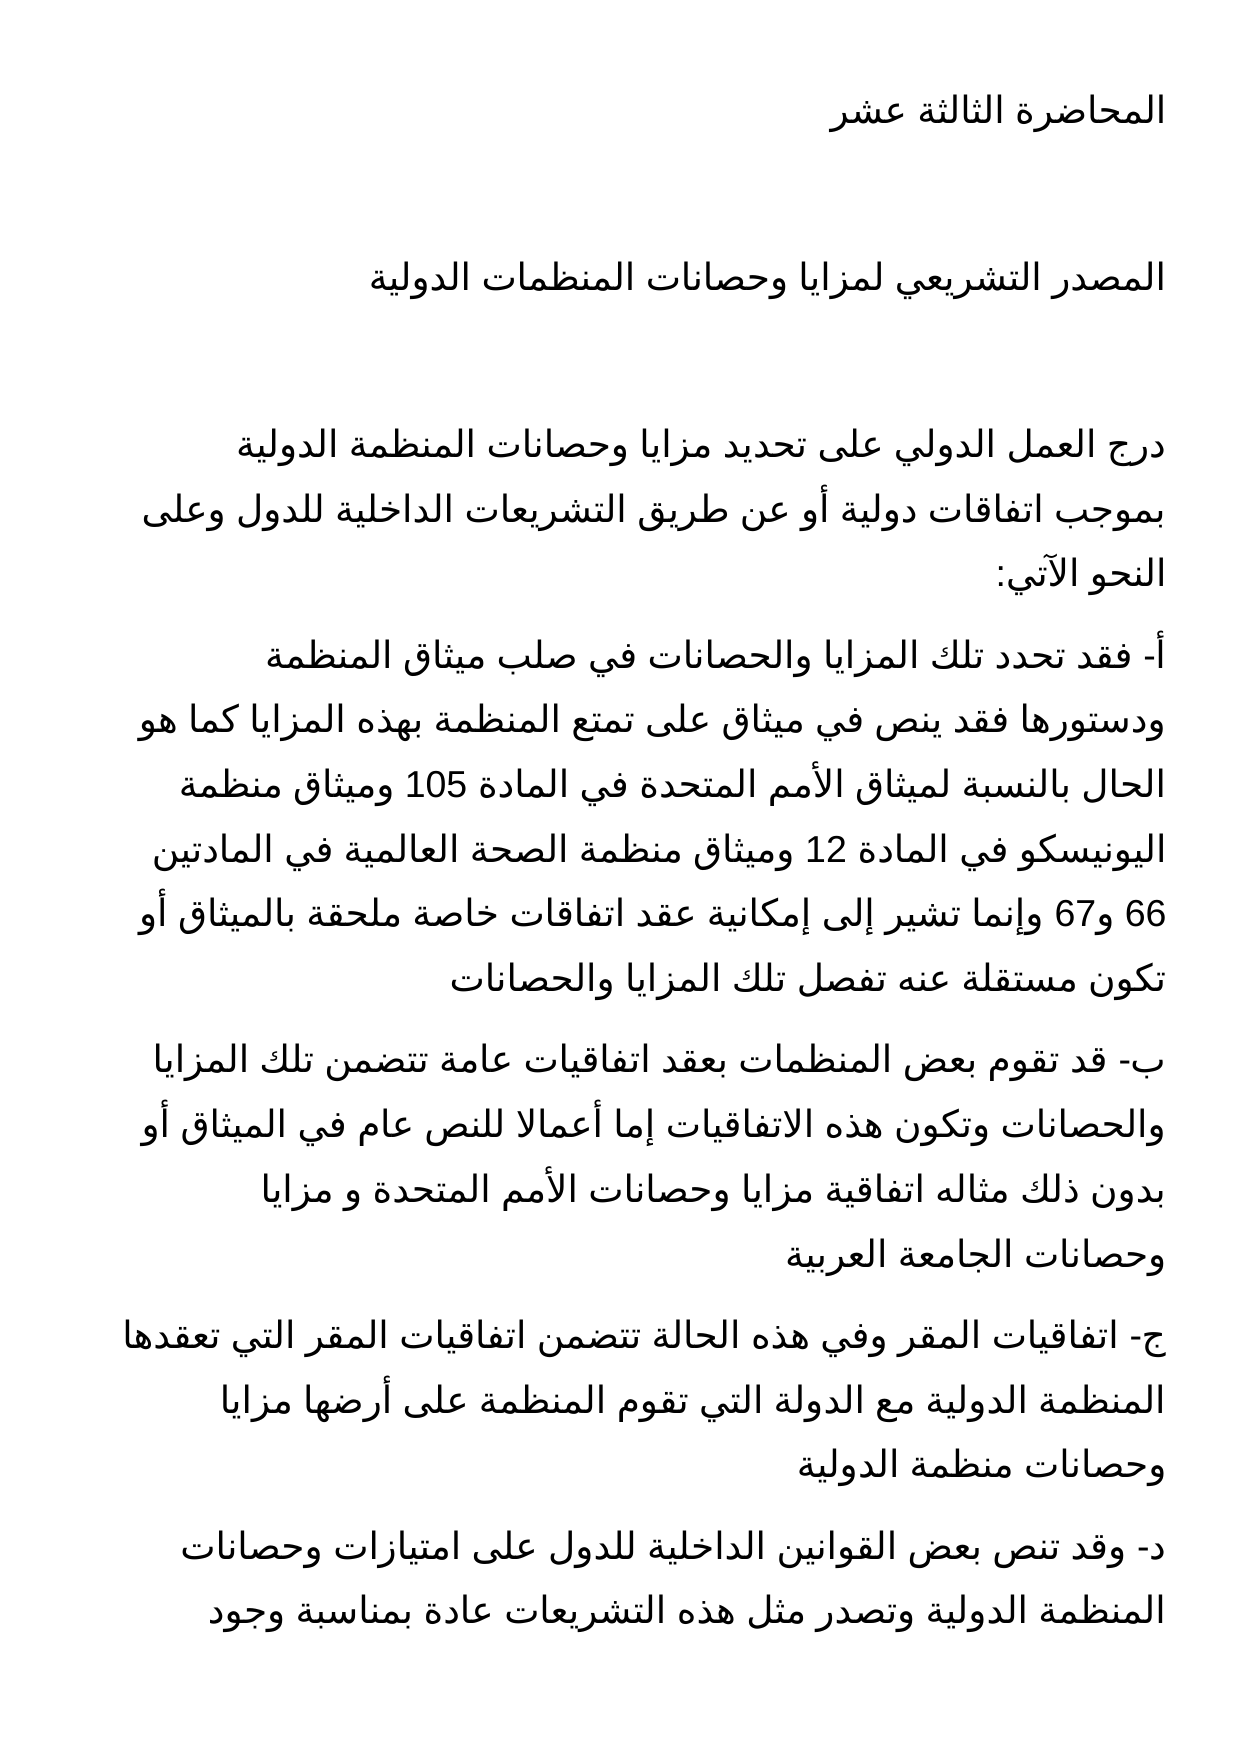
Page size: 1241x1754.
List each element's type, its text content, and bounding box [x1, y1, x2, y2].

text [118, 1524, 1167, 1632]
text درج العمل الدولي على تحديد مزايا وحصانات المنظمة الدولية بموجب اتفاقات دولية أو عن طريق التشريعات الداخلية للدول وعلى النحو الآتي: [118, 422, 1167, 595]
text المحاضرة الثالثة عشر [118, 89, 1167, 132]
text المصدر التشريعي لمزايا وحصانات المنظمات الدولية [118, 255, 1167, 298]
text ب- قد تقوم بعض المنظمات بعقد اتفاقيات عامة تتضمن تلك المزايا والحصانات وتكون هذه الاتفاقيات إما أعمالا للنص عام في الميثاق أو بدون ذلك مثاله اتفاقية مزايا وحصانات الأمم المتحدة و مزايا وحصانات الجامعة العربية [118, 1038, 1167, 1275]
text أ- فقد تحدد تلك المزايا والحصانات في صلب ميثاق المنظمة ودستورها فقد ينص في ميثاق على تمتع المنظمة بهذه المزايا كما هو الحال بالنسبة لميثاق الأمم المتحدة في المادة 105 وميثاق منظمة اليونيسكو في المادة 12 وميثاق منظمة الصحة العالمية في المادتين 66 و67 وإنما تشير إلى إمكانية عقد اتفاقات خاصة ملحقة بالميثاق أو تكون مستقلة عنه تفصل تلك المزايا والحصانات [118, 633, 1167, 999]
text ج- اتفاقيات المقر وفي هذه الحالة تتضمن اتفاقيات المقر التي تعقدها المنظمة الدولية مع الدولة التي تقوم المنظمة على أرضها مزايا وحصانات منظمة الدولية [118, 1313, 1167, 1486]
